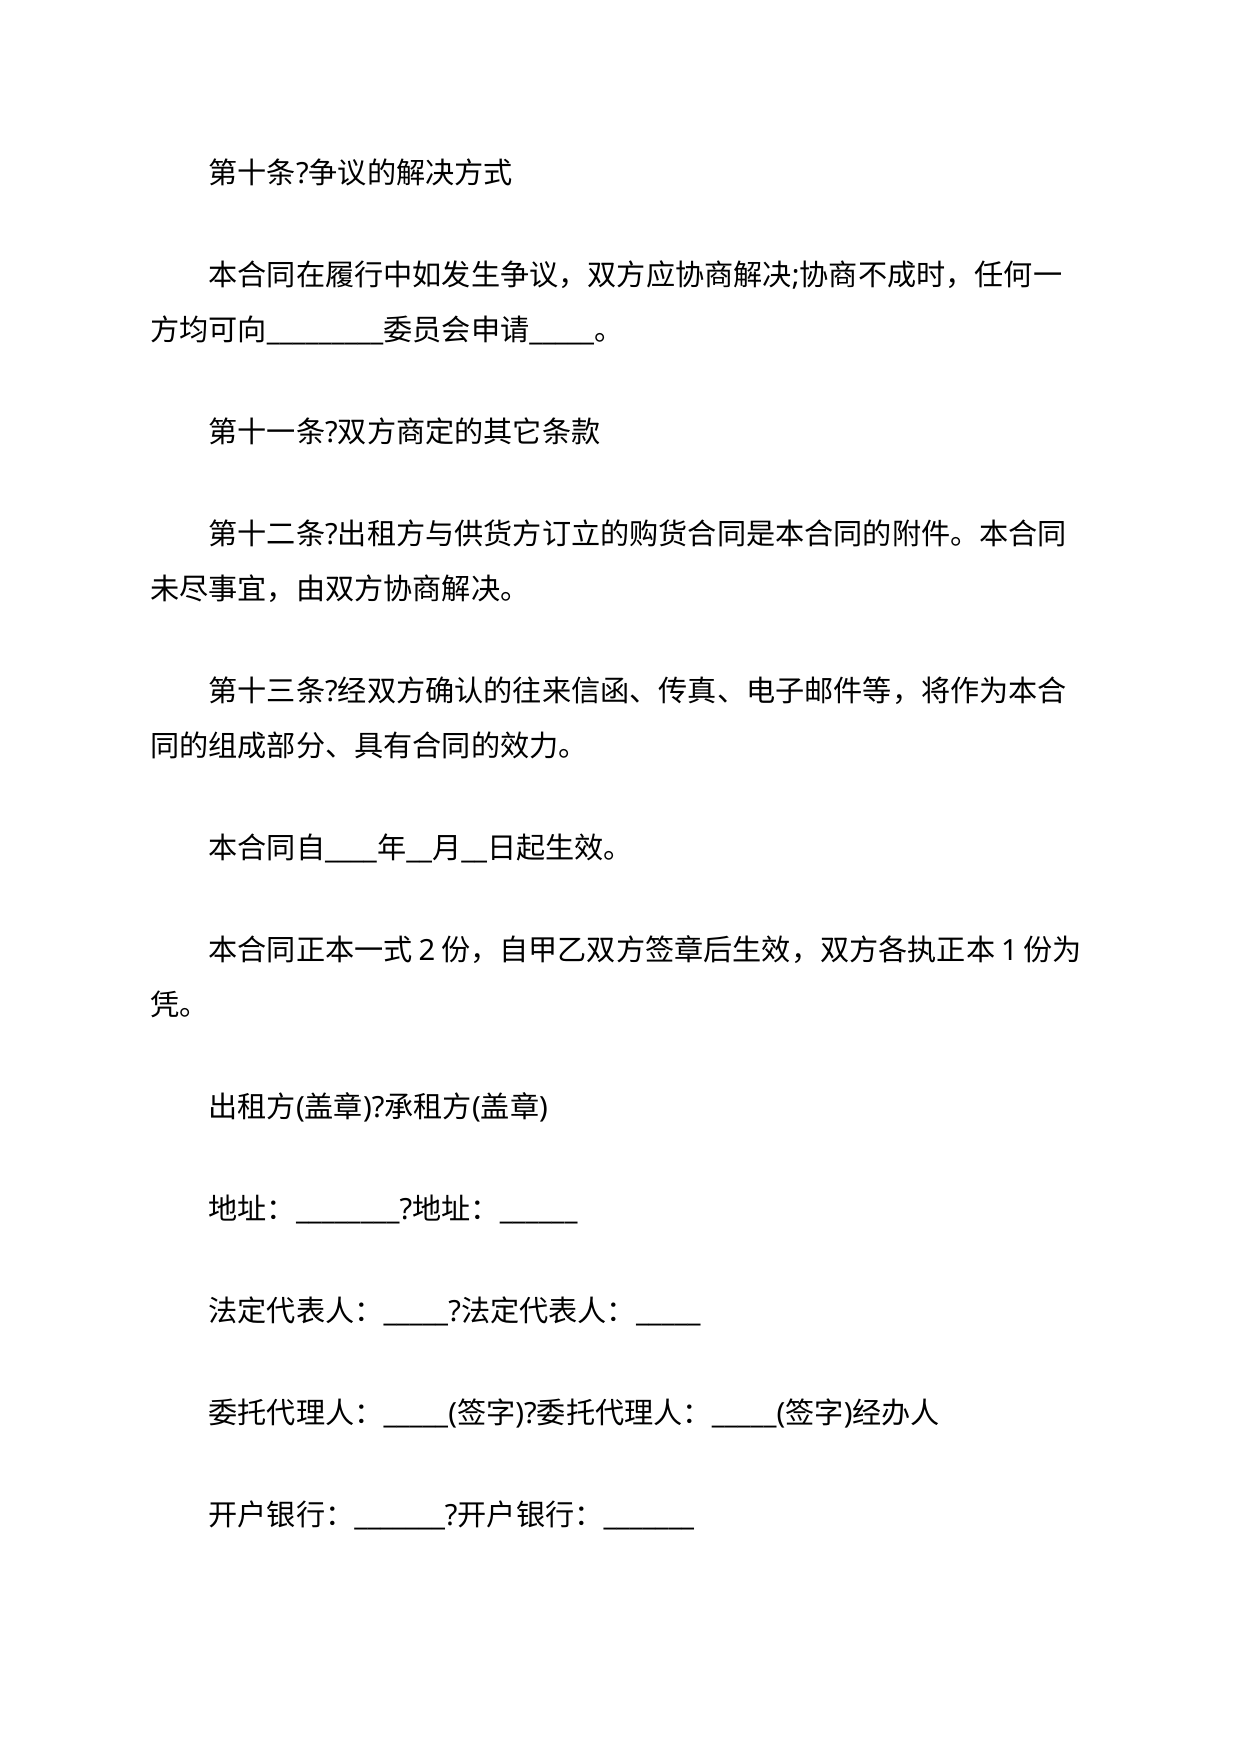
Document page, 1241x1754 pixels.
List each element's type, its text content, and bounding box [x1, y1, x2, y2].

text 开户银行：_______?开户银行：_______ [150, 1491, 1090, 1533]
text 委托代理人：_____(签字)?委托代理人：_____(签字)经办人 [150, 1389, 1090, 1432]
text 第十二条?出租方与供货方订立的购货合同是本合同的附件。本合同未尽事宜，由双方协商解决。 [150, 511, 1090, 608]
text 出租方(盖章)?承租方(盖章) [150, 1083, 1090, 1126]
text 第十一条?双方商定的其它条款 [150, 409, 1090, 451]
text 本合同在履行中如发生争议，双方应协商解决;协商不成时，任何一方均可向_________委员会申请_____。 [150, 252, 1090, 349]
text 法定代表人：_____?法定代表人：_____ [150, 1287, 1090, 1329]
text 地址：________?地址：______ [150, 1185, 1090, 1228]
text 第十条?争议的解决方式 [150, 150, 1090, 192]
text 本合同自____年__月__日起生效。 [150, 824, 1090, 867]
text 第十三条?经双方确认的往来信函、传真、电子邮件等，将作为本合同的组成部分、具有合同的效力。 [150, 668, 1090, 765]
text 本合同正本一式2份，自甲乙双方签章后生效，双方各执正本1份为凭。 [150, 926, 1090, 1024]
